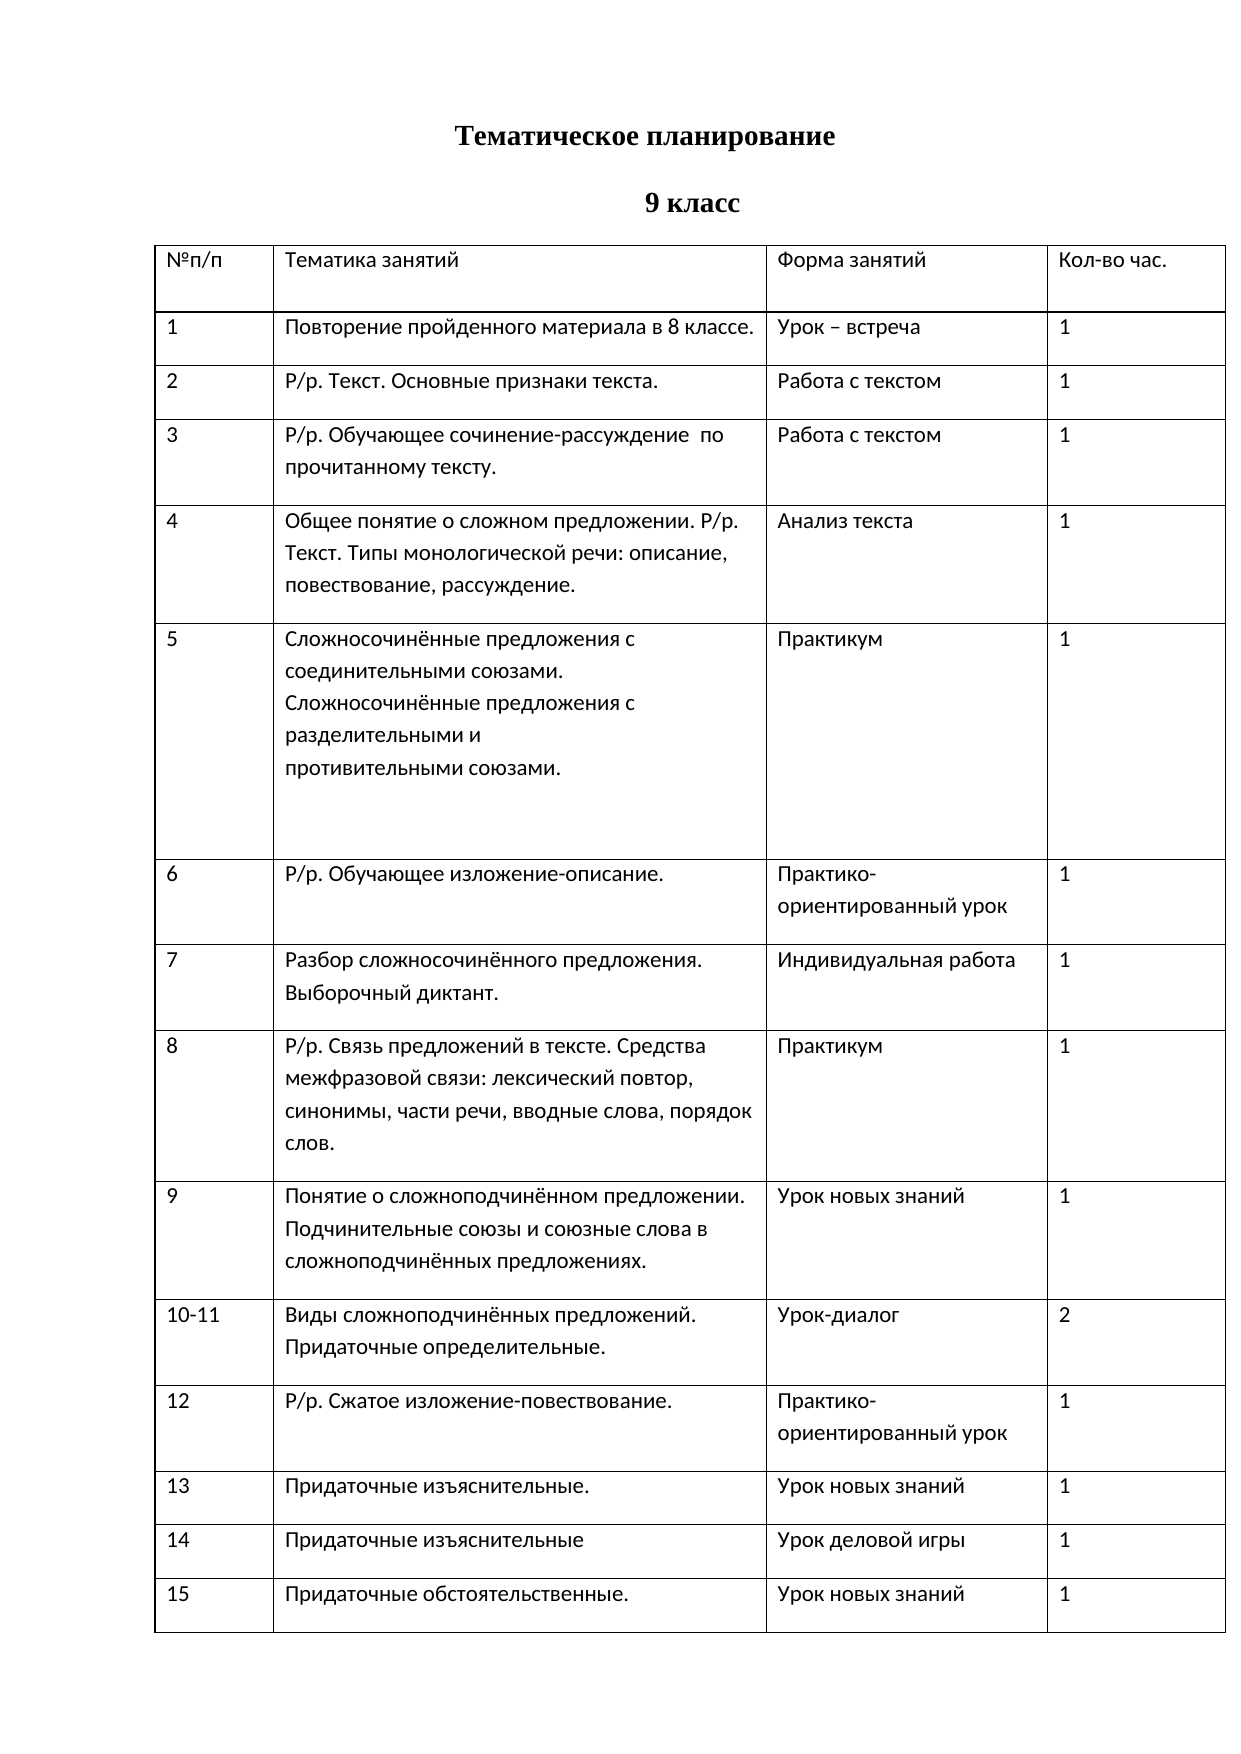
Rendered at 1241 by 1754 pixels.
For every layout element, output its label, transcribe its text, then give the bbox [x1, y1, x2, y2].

table_cell 1 [1048, 313, 1225, 365]
table_cell 2 [1048, 1300, 1225, 1385]
table_cell 14 [156, 1525, 273, 1578]
table_cell 4 [156, 506, 273, 623]
table_cell 1 [1048, 1386, 1225, 1471]
table_cell Урок новых знаний [767, 1182, 1047, 1299]
text 9 класс [177, 185, 1152, 219]
table_cell 15 [156, 1579, 273, 1632]
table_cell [274, 1579, 766, 1632]
table_cell 1 [1048, 506, 1225, 623]
table_cell Практикум [767, 1031, 1047, 1181]
table_cell 1 [1048, 945, 1225, 1030]
table_cell Р/р. Связь предложений в тексте. Средства межфразовой связи: лексический повтор, синонимы, части речи, вводные слова, порядок слов. [274, 1031, 766, 1181]
table_cell Анализ текста [767, 506, 1047, 623]
table_cell 1 [1048, 1579, 1225, 1632]
table_cell 1 [1048, 1031, 1225, 1181]
table_cell 7 [156, 945, 273, 1030]
table_cell Придаточные изъяснительные [274, 1525, 766, 1578]
table_cell 8 [156, 1031, 273, 1181]
table_cell 1 [156, 313, 273, 365]
table_header Кол-во час. [1048, 246, 1225, 311]
table_cell 9 [156, 1182, 273, 1299]
table_cell Индивидуальная работа [767, 945, 1047, 1030]
table_cell 1 [1048, 1525, 1225, 1578]
table_cell Работа с текстом [767, 420, 1047, 505]
table_cell Практикум [767, 624, 1047, 858]
table_cell Урок новых знаний [767, 1579, 1047, 1632]
table_cell Практико-ориентированный урок [767, 1386, 1047, 1471]
table_cell Сложносочинённые предложения с соединительными союзами. Сложносочинённые предложения с разделительными и противительными союзами. [274, 624, 766, 858]
table_cell 2 [156, 366, 273, 419]
table_cell Повторение пройденного материала в 8 классе. [274, 313, 766, 365]
table_cell Р/р. Текст. Основные признаки текста. [274, 366, 766, 419]
table_header Тематика занятий [274, 246, 766, 311]
table_cell 13 [156, 1472, 273, 1524]
table_cell Придаточные изъяснительные. [274, 1472, 766, 1524]
table_cell Общее понятие о сложном предложении. Р/р. Текст. Типы монологической речи: описание, повествование, рассуждение. [274, 506, 766, 623]
table_cell Р/р. Сжатое изложение-повествование. [274, 1386, 766, 1471]
table_cell 3 [156, 420, 273, 505]
table_cell 5 [156, 624, 273, 858]
table_cell 1 [1048, 366, 1225, 419]
table_cell Практико-ориентированный урок [767, 860, 1047, 944]
table_cell 1 [1048, 860, 1225, 944]
table_header Форма занятий [767, 246, 1047, 311]
table_cell Р/р. Обучающее сочинение-рассуждение по прочитанному тексту. [274, 420, 766, 505]
table_cell Урок-диалог [767, 1300, 1047, 1385]
table_cell Урок – встреча [767, 313, 1047, 365]
table_cell 1 [1048, 420, 1225, 505]
text Тематическое планирование [177, 118, 1152, 152]
table_cell 12 [156, 1386, 273, 1471]
table_cell Урок новых знаний [767, 1472, 1047, 1524]
table_cell 6 [156, 860, 273, 944]
table_cell Р/р. Обучающее изложение-описание. [274, 860, 766, 944]
table_cell Урок деловой игры [767, 1525, 1047, 1578]
table_cell Виды сложноподчинённых предложений. Придаточные определительные. [274, 1300, 766, 1385]
table_cell 1 [1048, 1182, 1225, 1299]
table_cell 1 [1048, 1472, 1225, 1524]
table_cell Работа с текстом [767, 366, 1047, 419]
table_cell 10-11 [156, 1300, 273, 1385]
table_header №п/п [156, 246, 273, 311]
table_cell Разбор сложносочинённого предложения. Выборочный диктант. [274, 945, 766, 1030]
table_cell 1 [1048, 624, 1225, 858]
table_cell Понятие о сложноподчинённом предложении. Подчинительные союзы и союзные слова в сложноподчинённых предложениях. [274, 1182, 766, 1299]
